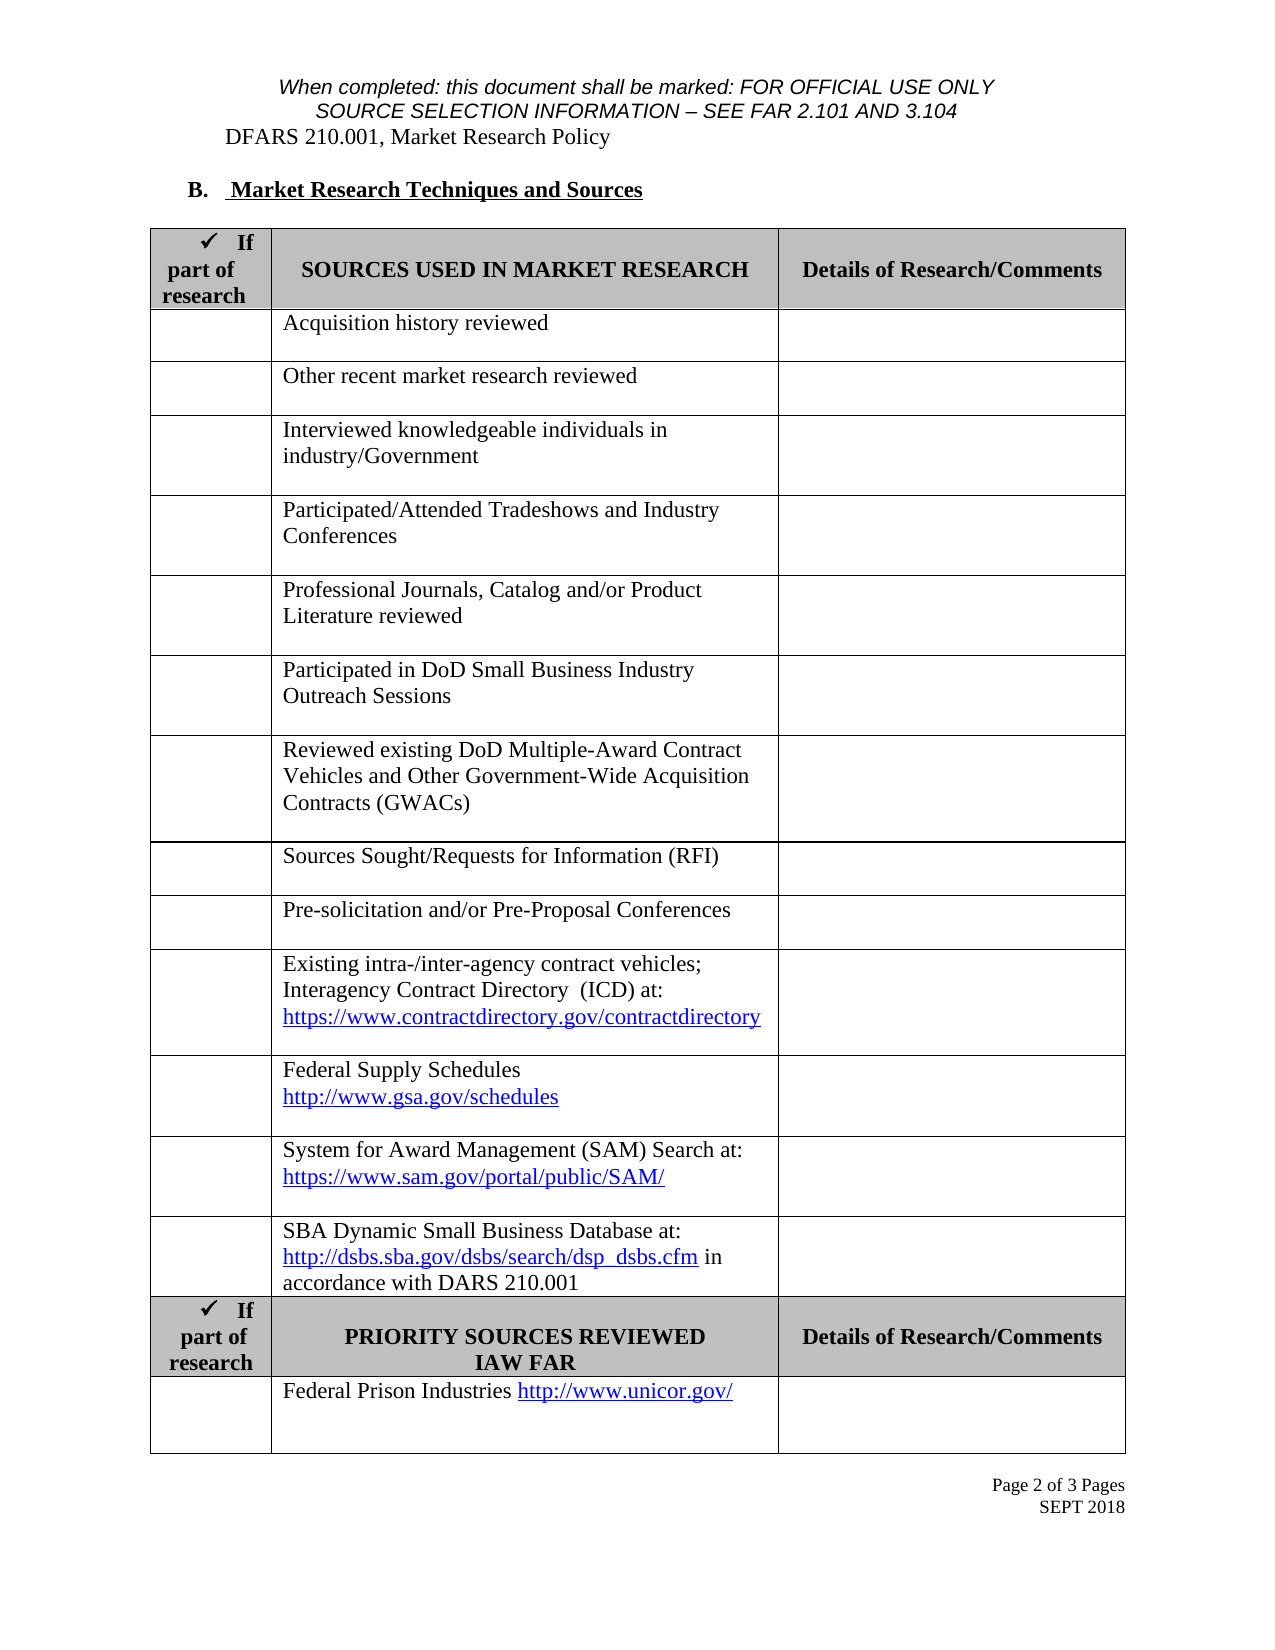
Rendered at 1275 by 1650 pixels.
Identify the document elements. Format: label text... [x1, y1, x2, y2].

table_cell Federal Supply Schedules http://www.gsa.gov/schedules [272, 1056, 778, 1136]
table_cell Federal Prison Industries http://www.unicor.gov/ [272, 1377, 778, 1453]
table_cell SBA Dynamic Small Business Database at: http://dsbs.sba.gov/dsbs/search/dsp_dsbs.cfm in accordance with DARS 210.001 [272, 1217, 778, 1296]
table_cell [779, 1137, 1125, 1216]
table_cell [779, 1377, 1125, 1453]
table_cell [151, 1377, 271, 1453]
table_cell Interviewed knowledgeable individuals in industry/Government [272, 416, 778, 495]
table_cell Participated/Attended Tradeshows and Industry Conferences [272, 496, 778, 575]
table_cell [779, 736, 1125, 841]
table_cell System for Award Management (SAM) Search at: https://www.sam.gov/portal/public/SAM/ [272, 1137, 778, 1216]
table_cell Participated in DoD Small Business Industry Outreach Sessions [272, 656, 778, 735]
table_cell [779, 416, 1125, 495]
table_cell [151, 843, 271, 895]
table_cell Pre-solicitation and/or Pre-Proposal Conferences [272, 896, 778, 949]
table_cell [779, 656, 1125, 735]
table_cell Professional Journals, Catalog and/or Product Literature reviewed [272, 576, 778, 655]
table_cell [779, 310, 1125, 361]
table_cell [779, 843, 1125, 895]
table_cell If part of research [151, 1297, 271, 1376]
table_cell [151, 656, 271, 735]
table_cell [151, 416, 271, 495]
table_cell PRIORITY SOURCES REVIEWED IAW FAR [272, 1297, 778, 1376]
table_cell [779, 1056, 1125, 1136]
table_cell [151, 310, 271, 361]
table_cell Acquisition history reviewed [272, 310, 778, 361]
table_cell [151, 576, 271, 655]
table_cell [151, 1137, 271, 1216]
table_cell [779, 576, 1125, 655]
table_cell [779, 950, 1125, 1055]
table_cell [151, 1217, 271, 1296]
table_cell [151, 1056, 271, 1136]
table_header If part of research [151, 229, 271, 308]
table_cell [779, 362, 1125, 414]
table_cell [151, 496, 271, 575]
table_cell [779, 496, 1125, 575]
table_cell [151, 896, 271, 949]
table_cell [779, 1217, 1125, 1296]
table_cell Reviewed existing DoD Multiple-Award Contract Vehicles and Other Government-Wide Acquisition Contracts (GWACs) [272, 736, 778, 841]
table_cell [151, 362, 271, 414]
table_cell [151, 736, 271, 841]
table_header Details of Research/Comments [779, 229, 1125, 308]
list Market Research Techniques and Sources [187, 176, 1121, 202]
table_header SOURCES USED IN MARKET RESEARCH [272, 229, 778, 308]
table_cell [779, 896, 1125, 949]
text DFARS 210.001, Market Research Policy [225, 123, 1125, 149]
table_cell Sources Sought/Requests for Information (RFI) [272, 843, 778, 895]
table_cell Details of Research/Comments [779, 1297, 1125, 1376]
table_cell [151, 950, 271, 1055]
table_cell Existing intra-/inter-agency contract vehicles; Interagency Contract Directory (ICD) at: https://www.contractdirectory.gov/contractdirectory [272, 950, 778, 1055]
table_cell Other recent market research reviewed [272, 362, 778, 414]
